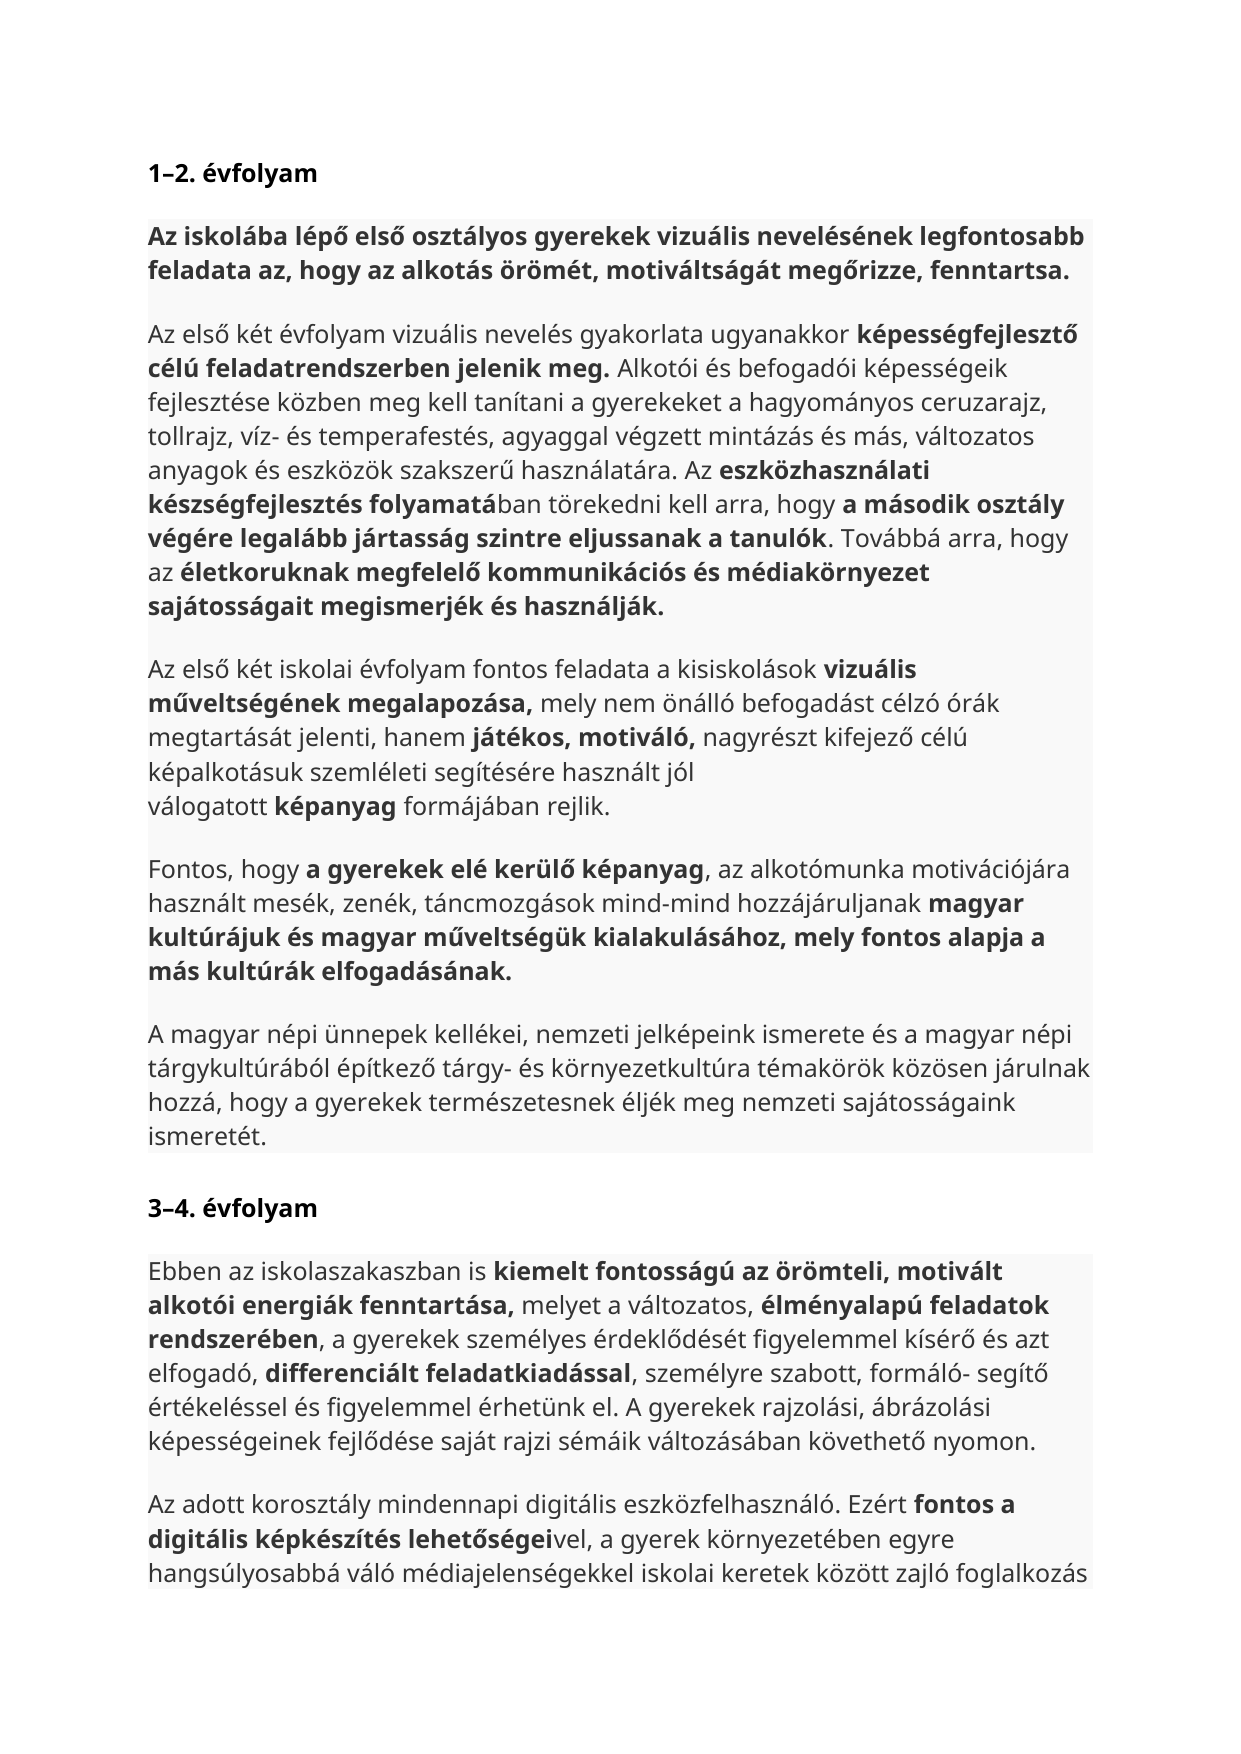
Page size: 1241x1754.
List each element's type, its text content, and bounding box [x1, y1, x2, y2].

text Az iskolába lépő első osztályos gyerekek vizuális nevelésének legfontosabb feladata az, hogy az alkotás örömét, motiváltságát megőrizze, fenntartsa. [148, 219, 1093, 287]
text Az első két iskolai évfolyam fontos feladata a kisiskolások vizuális műveltségének megalapozása, mely nem önálló befogadást célzó órák megtartását jelenti, hanem játékos, motiváló, nagyrészt kifejező célú képalkotásuk szemléleti segítésére használt jól válogatott képanyag formájában rejlik. [148, 652, 1093, 822]
text A magyar népi ünnepek kellékei, nemzeti jelképeink ismerete és a magyar népi tárgykultúrából építkező tárgy- és környezetkultúra témakörök közösen járulnak hozzá, hogy a gyerekek természetesnek éljék meg nemzeti sajátosságaink ismeretét. [148, 1017, 1093, 1153]
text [148, 1487, 1093, 1589]
text 1–2. évfolyam [148, 148, 1093, 190]
text Ebben az iskolaszakaszban is kiemelt fontosságú az örömteli, motivált alkotói energiák fenntartása, melyet a változatos, élményalapú feladatok rendszerében, a gyerekek személyes érdeklődését figyelemmel kísérő és azt elfogadó, differenciált feladatkiadással, személyre szabott, formáló- segítő értékeléssel és figyelemmel érhetünk el. A gyerekek rajzolási, ábrázolási képességeinek fejlődése saját rajzi sémáik változásában követhető nyomon. [148, 1254, 1093, 1458]
text Fontos, hogy a gyerekek elé kerülő képanyag, az alkotómunka motivációjára használt mesék, zenék, táncmozgások mind-mind hozzájáruljanak magyar kultúrájuk és magyar műveltségük kialakulásához, mely fontos alapja a más kultúrák elfogadásának. [148, 851, 1093, 988]
text 3–4. évfolyam [148, 1182, 1093, 1224]
text Az első két évfolyam vizuális nevelés gyakorlata ugyanakkor képességfejlesztő célú feladatrendszerben jelenik meg. Alkotói és befogadói képességeik fejlesztése közben meg kell tanítani a gyerekeket a hagyományos ceruzarajz, tollrajz, víz- és temperafestés, agyaggal végzett mintázás és más, változatos anyagok és eszközök szakszerű használatára. Az eszközhasználati készségfejlesztés folyamatában törekedni kell arra, hogy a második osztály végére legalább jártasság szintre eljussanak a tanulók. Továbbá arra, hogy az életkoruknak megfelelő kommunikációs és médiakörnyezet sajátosságait megismerjék és használják. [148, 316, 1093, 623]
